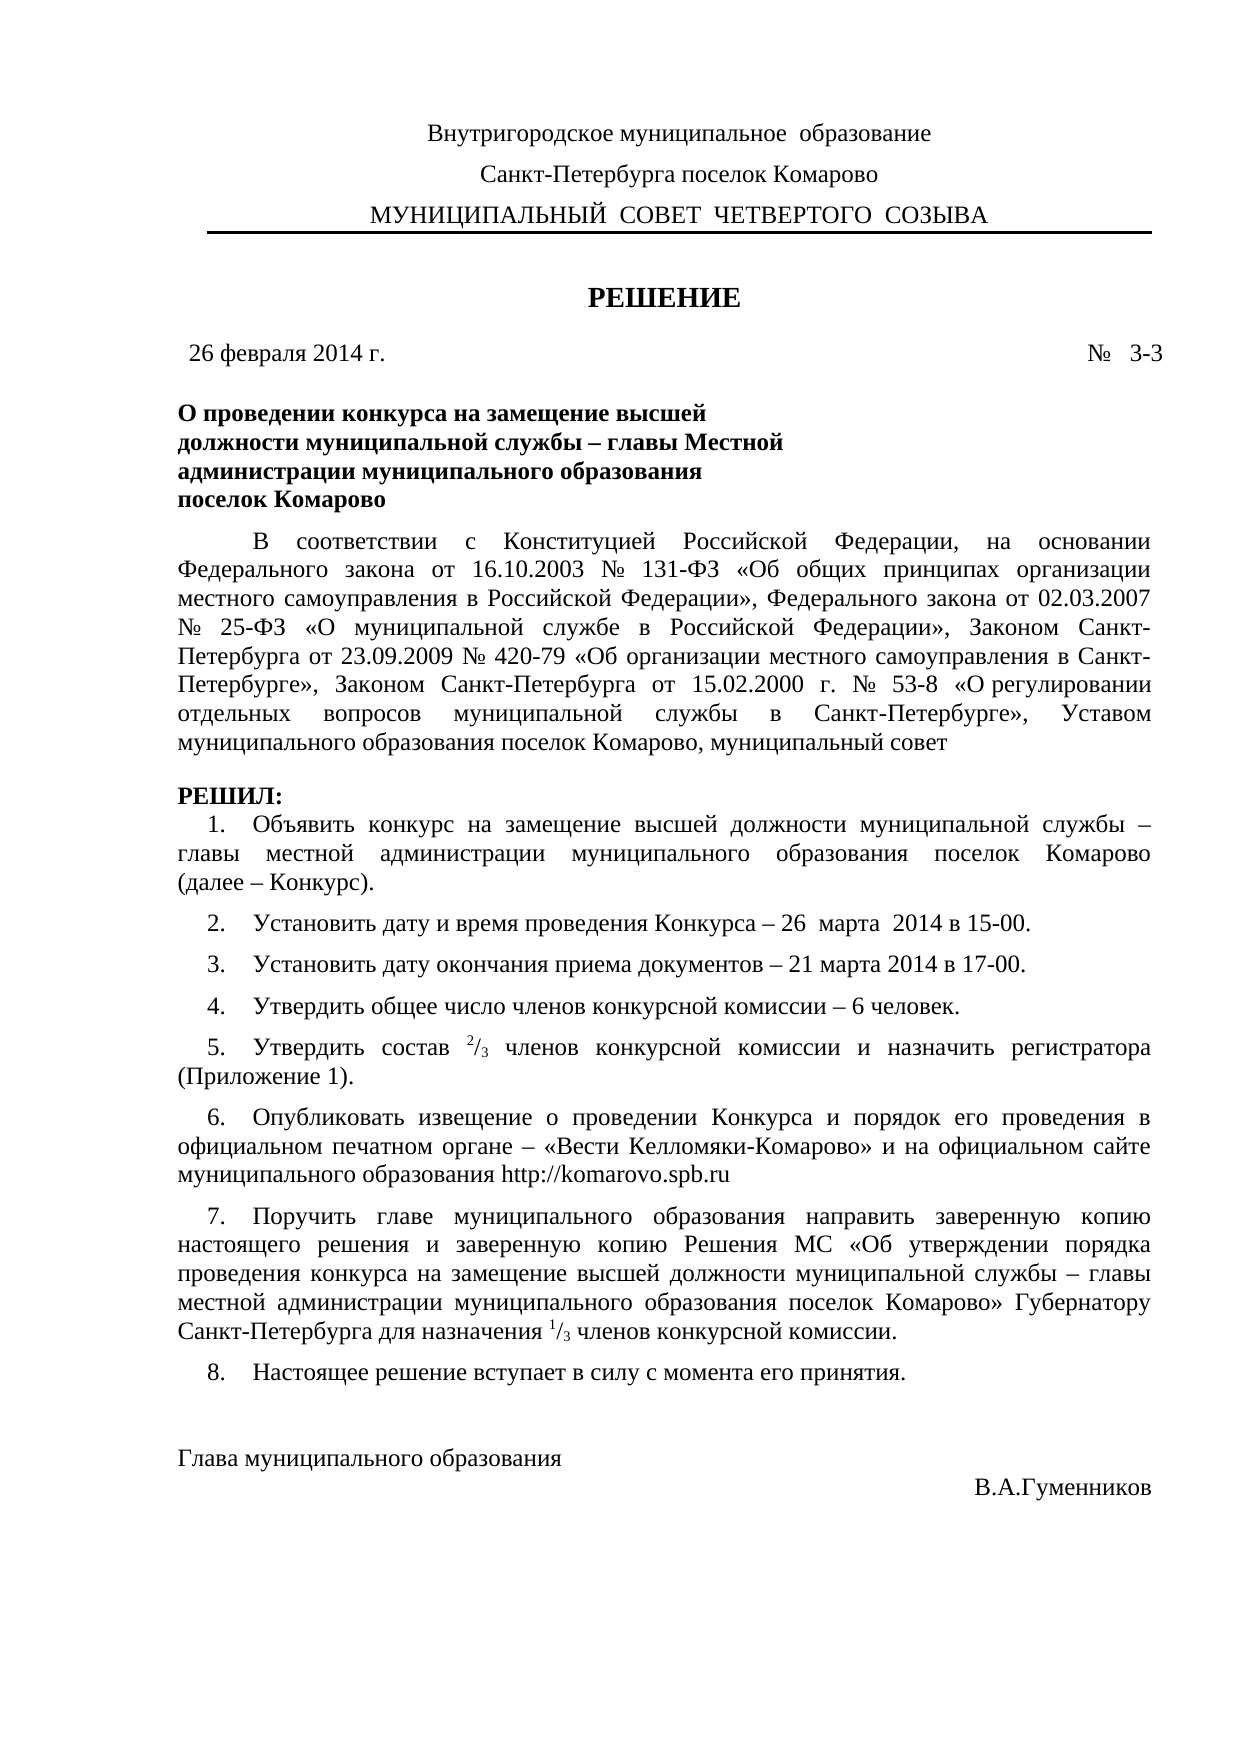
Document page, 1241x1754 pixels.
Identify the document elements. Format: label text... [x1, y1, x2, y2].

text МУНИЦИПАЛЬНЫЙ СОВЕТ ЧЕТВЕРТОГО СОЗЫВА [207, 201, 1152, 231]
list Установить дату окончания приема документов – 21 марта 2014 в 17-00. [177, 949, 1152, 978]
subtitle РЕШИЛ: [177, 781, 1152, 809]
text Санкт-Петербурга поселок Комарово [207, 159, 1152, 188]
table_header В.А.Гуменников [679, 1443, 1163, 1501]
table_header № 3-3 [676, 338, 1174, 373]
text О проведении конкурса на замещение высшей должности муниципальной службы – главы Местной администрации муниципального образования поселок Комарово [177, 398, 797, 513]
text Внутригородское муниципальное образование [207, 118, 1152, 147]
list Утвердить общее число членов конкурсной комиссии – 6 человек. [177, 991, 1152, 1019]
text РЕШЕНИЕ [177, 281, 1152, 314]
table_header Глава муниципального образования [166, 1443, 679, 1501]
list Поручить главе муниципального образования направить заверенную копию настоящего решения и заверенную копию Решения МС «Об утверждении порядка проведения конкурса на замещение высшей должности муниципальной службы – главы местной администрации муниципального образования поселок Комарово» Губернатору Санкт-Петербурга для назначения 1/3 членов конкурсной комиссии. [177, 1201, 1152, 1344]
text В соответствии с Конституцией Российской Федерации, на основании Федерального закона от 16.10.2003 № 131-ФЗ «Об общих принципах организации местного самоуправления в Российской Федерации», Федерального закона от 02.03.2007 № 25-ФЗ «О муниципальной службе в Российской Федерации», Законом Санкт-Петербурга от 23.09.2009 № 420-79 «Об организации местного самоуправления в Санкт-Петербурге», Законом Санкт-Петербурга от 15.02.2000 г. № 53-8 «О регулировании отдельных вопросов муниципальной службы в Санкт-Петербурге», Уставом муниципального образования поселок Комарово, муниципальный совет [177, 526, 1152, 756]
list Опубликовать извещение о проведении Конкурса и порядок его проведения в официальном печатном органе – «Вести Келломяки-Комарово» и на официальном сайте муниципального образования http://komarovo.spb.ru [177, 1102, 1152, 1188]
list Установить дату и время проведения Конкурса – 26 марта 2014 в 15-00. [177, 908, 1152, 937]
list Настоящее решение вступает в силу с момента его принятия. [177, 1357, 1152, 1386]
list Объявить конкурс на замещение высшей должности муниципальной службы – главы местной администрации муниципального образования поселок Комарово (далее – Конкурс). [177, 809, 1152, 896]
table_header 26 февраля 2014 г. [177, 338, 676, 373]
list Утвердить состав 2/3 членов конкурсной комиссии и назначить регистратора (Приложение 1). [177, 1032, 1152, 1089]
